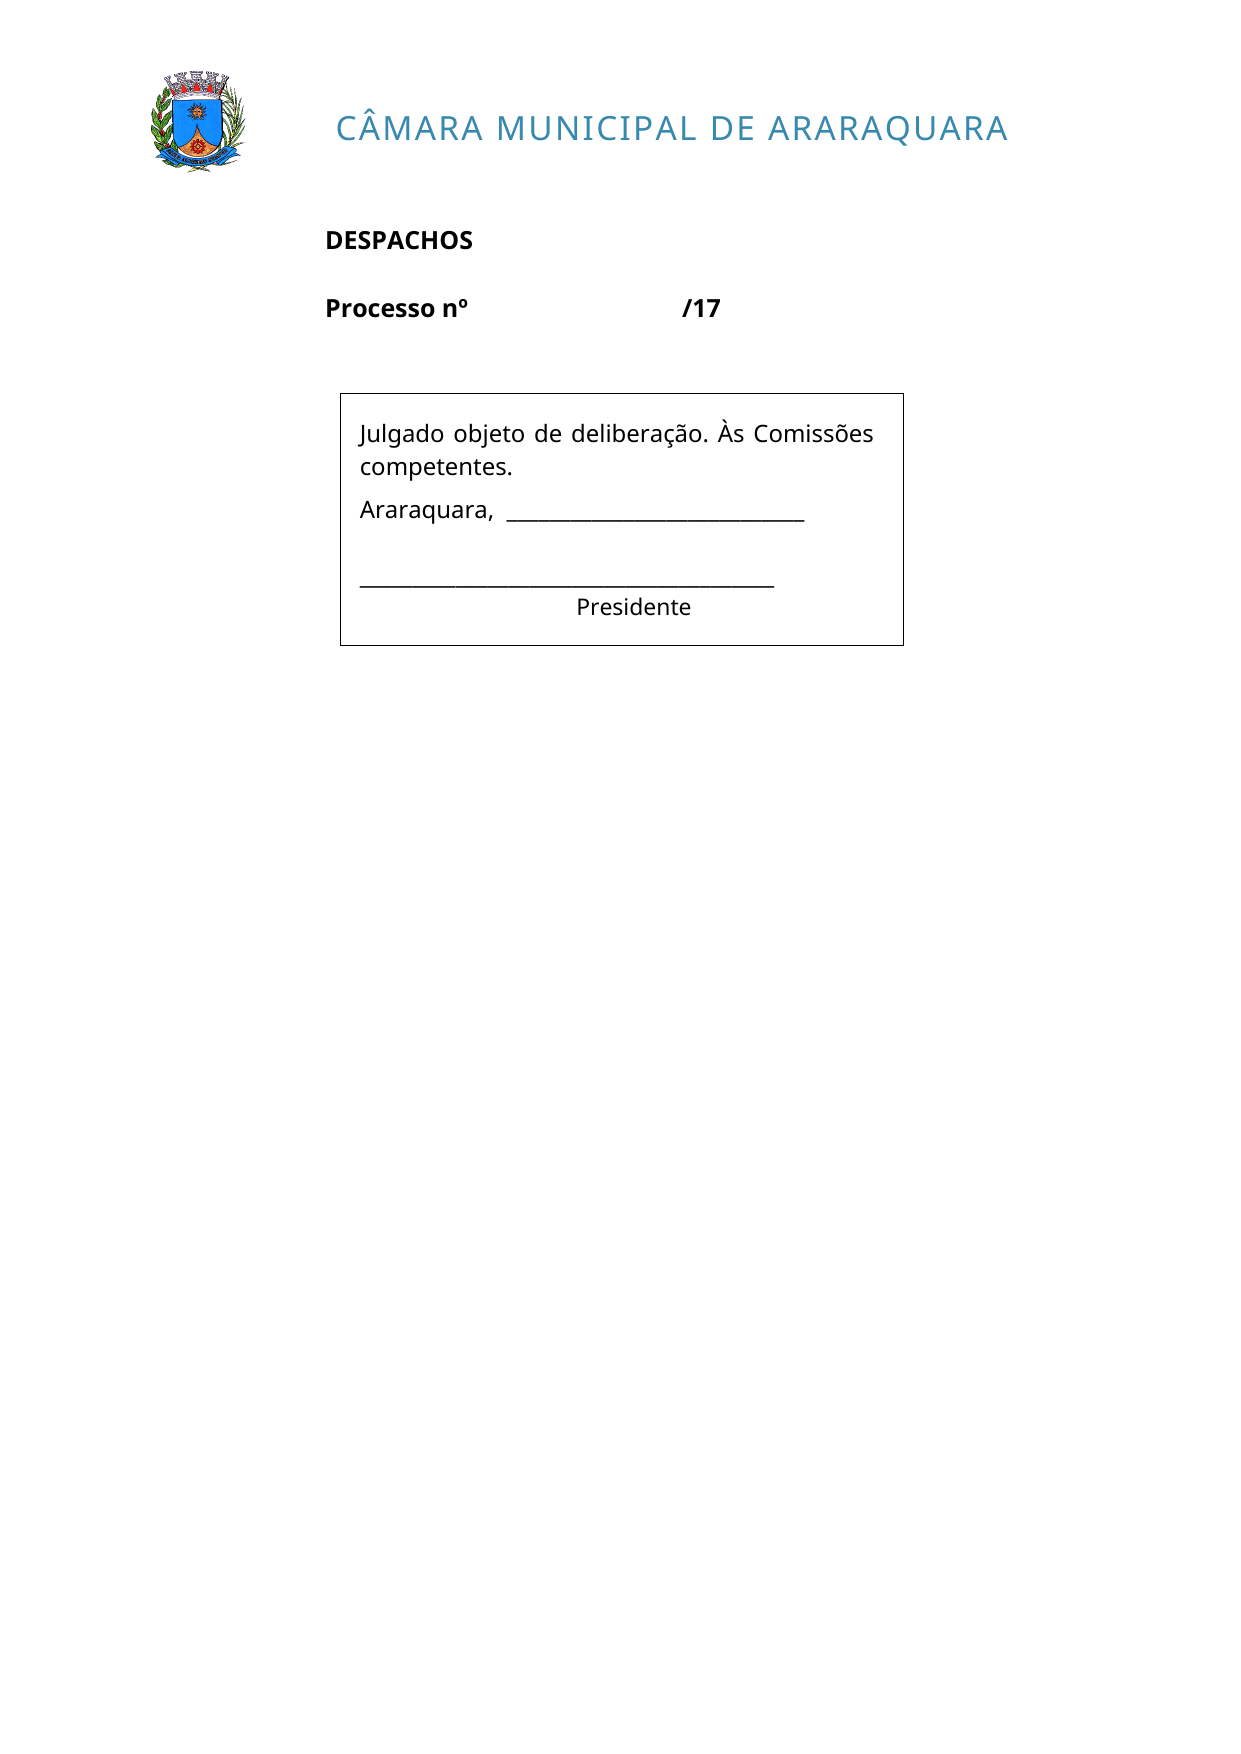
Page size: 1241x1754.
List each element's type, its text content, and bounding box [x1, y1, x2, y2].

picture [147, 62, 249, 178]
text Processo nº /17 [325, 291, 1122, 325]
text DESPACHOS [325, 223, 1122, 257]
table_header Julgado objeto de deliberação. Às Comissões competentes. Araraquara, ____________________________ _______________________________________ Presidente [341, 394, 903, 645]
